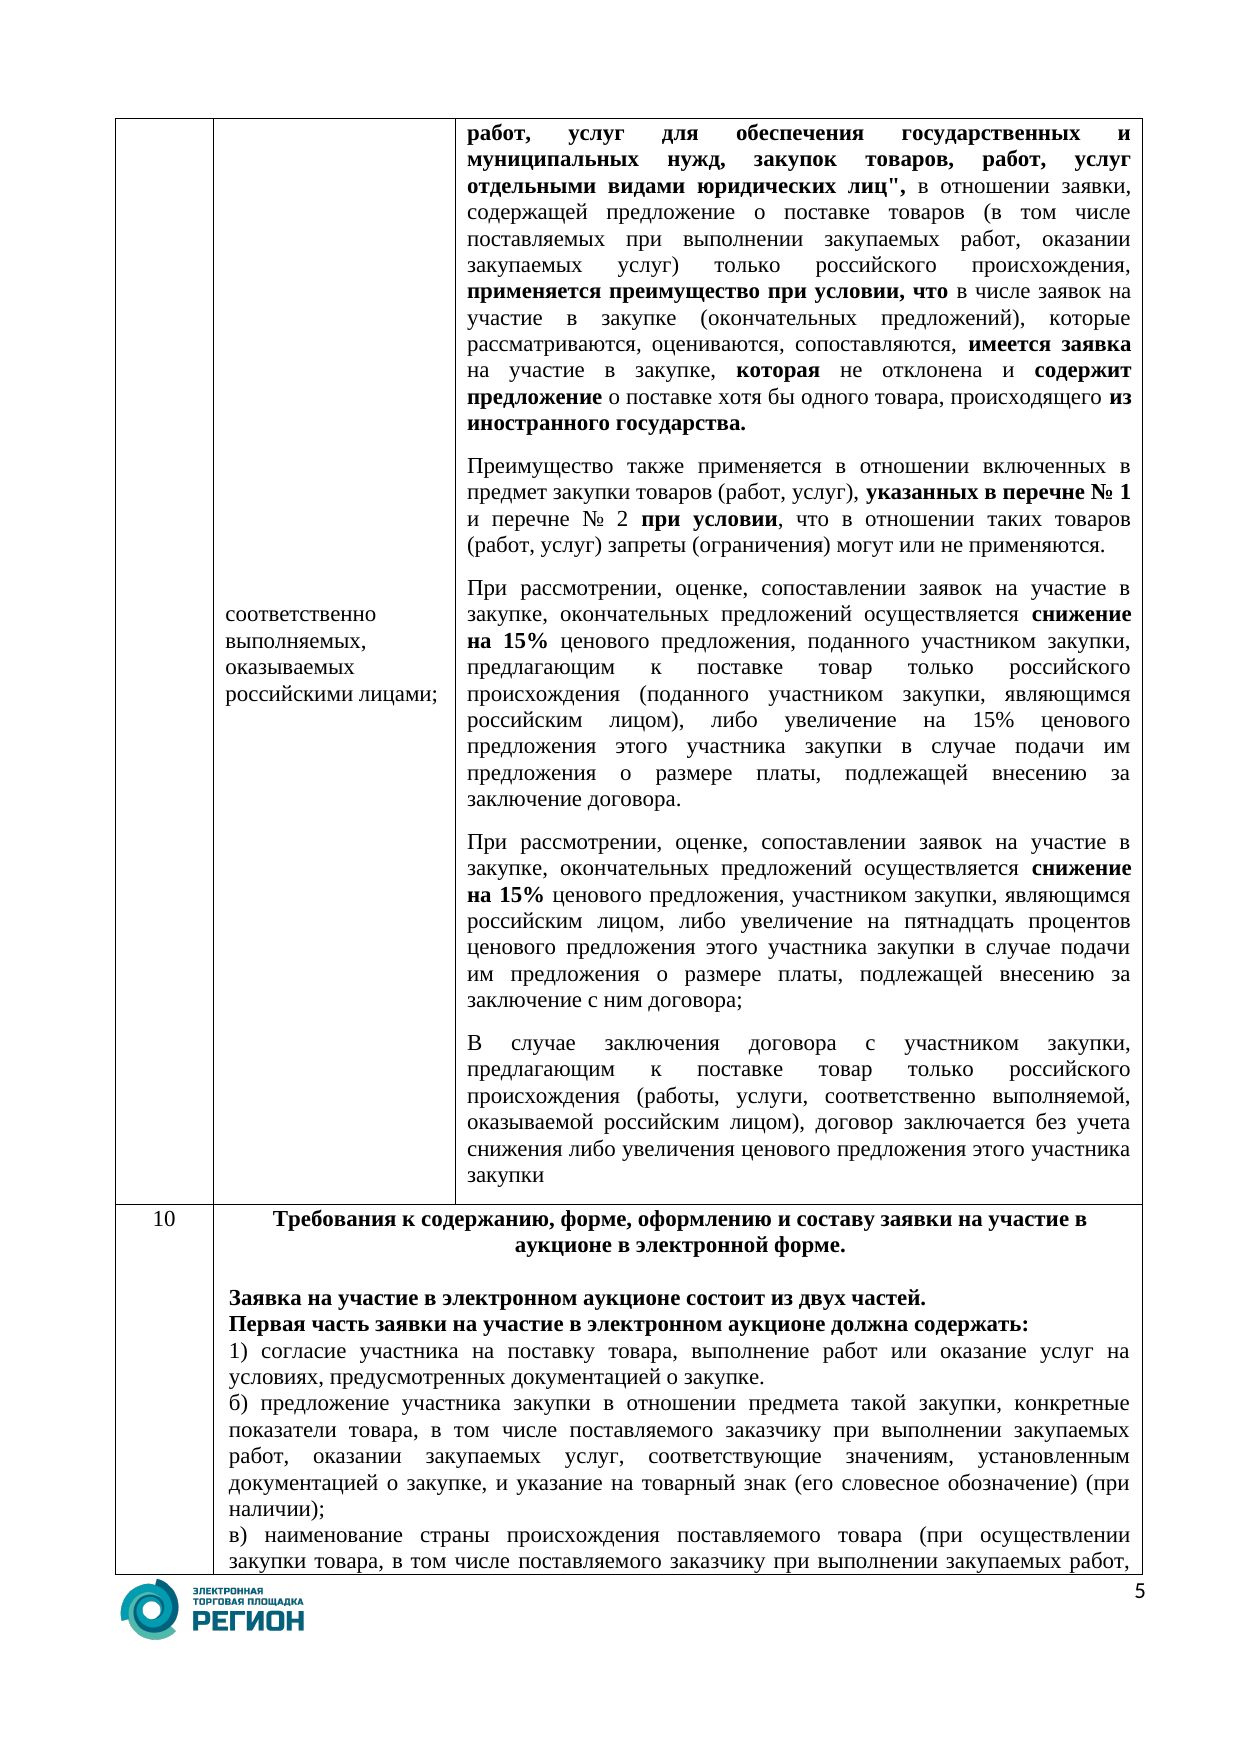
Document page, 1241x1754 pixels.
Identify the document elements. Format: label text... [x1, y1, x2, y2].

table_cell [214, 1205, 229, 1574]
table_cell 10 [116, 1205, 213, 1574]
picture [118, 1577, 306, 1642]
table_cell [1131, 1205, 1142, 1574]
